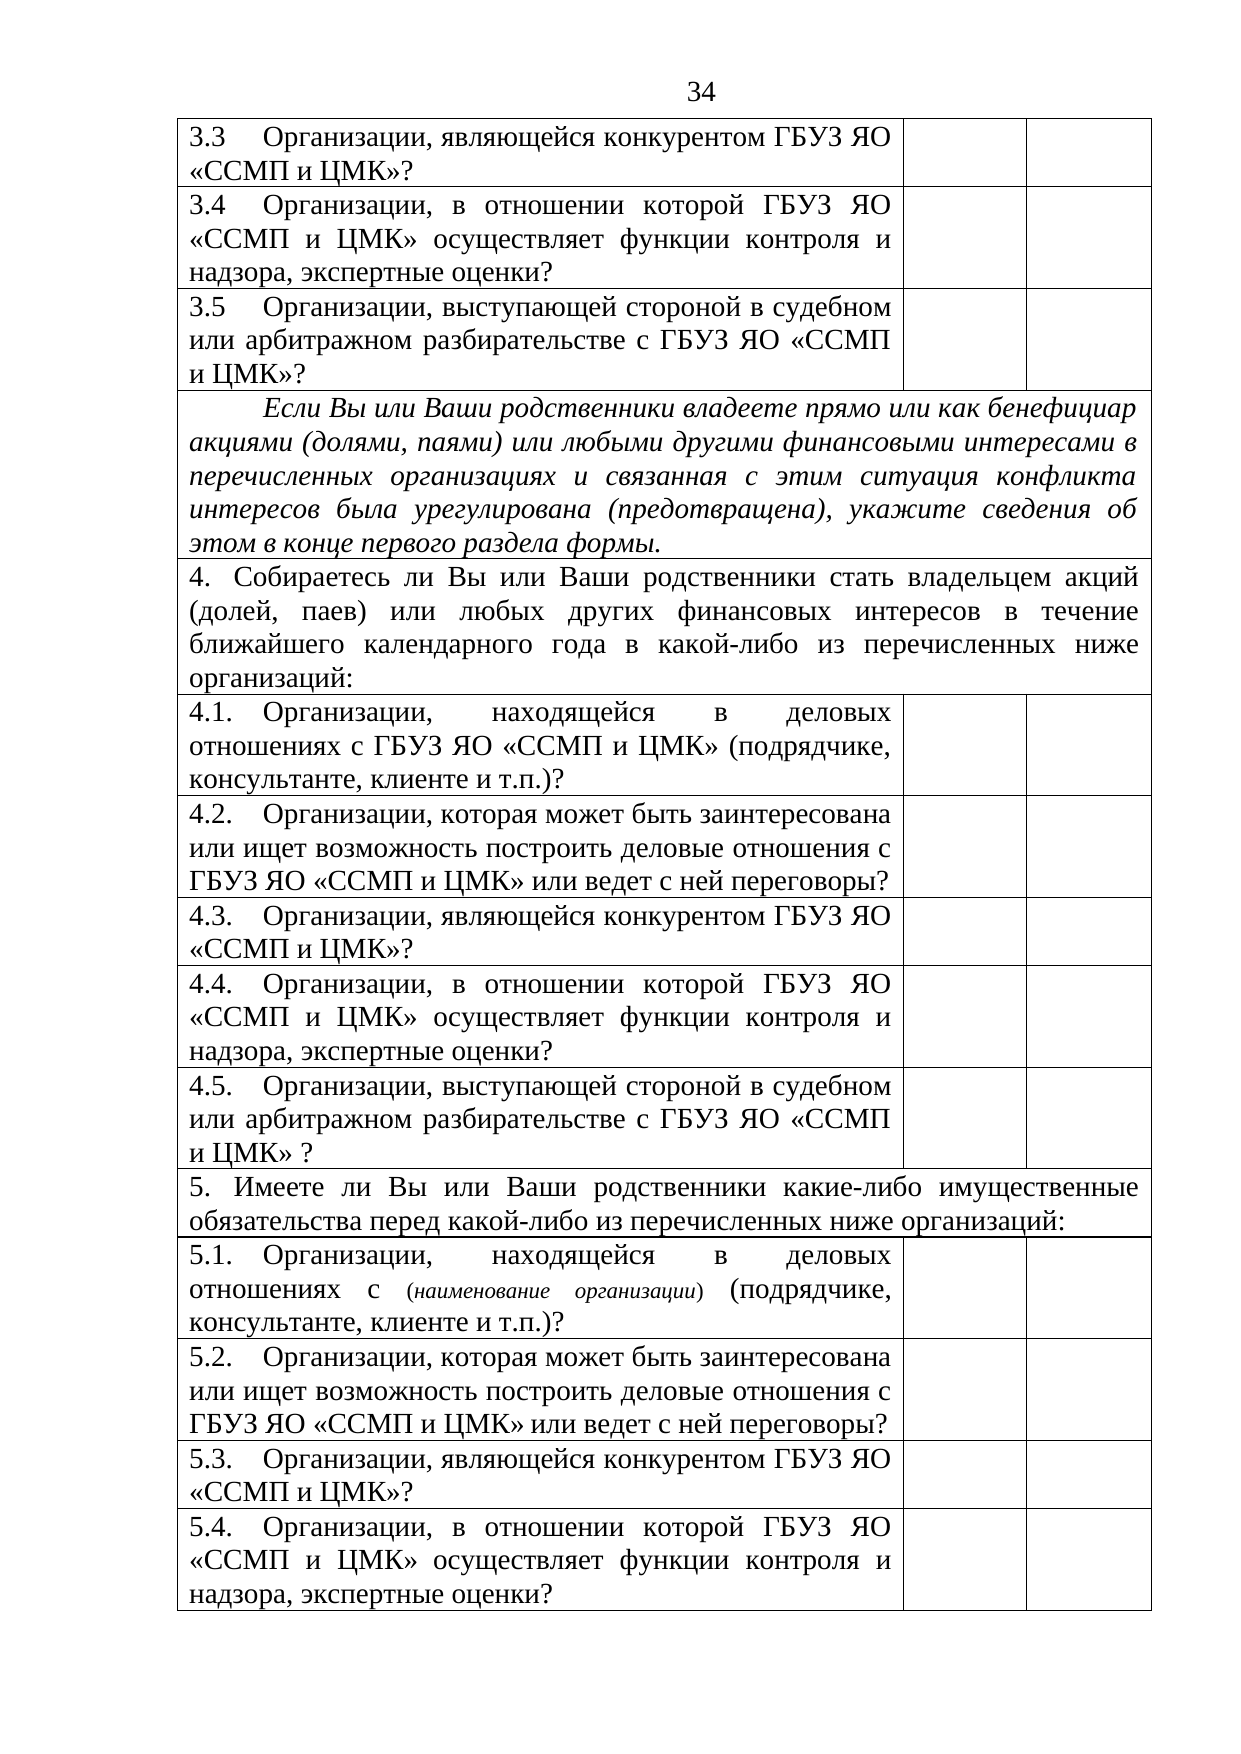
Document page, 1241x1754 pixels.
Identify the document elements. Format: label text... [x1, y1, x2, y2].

table_cell [1027, 1068, 1151, 1168]
table_cell Организации, которая может быть заинтересована или ищет возможность построить деловые отношения с ГБУЗ ЯО «ССМП и ЦМК» или ведет с ней переговоры? [178, 1339, 903, 1440]
table_cell [904, 1068, 1026, 1168]
table_cell [1027, 796, 1151, 897]
table_cell [1027, 1238, 1151, 1338]
table_cell Организации, выступающей стороной в судебном или арбитражном разбирательстве с ГБУЗ ЯО «ССМП и ЦМК»? [178, 289, 903, 389]
table_cell [904, 898, 1026, 965]
table_cell [1027, 289, 1151, 389]
table_cell Собираетесь ли Вы или Ваши родственники стать владельцем акций (долей, паев) или любых других финансовых интересов в течение ближайшего календарного года в какой-либо из перечисленных ниже организаций: [178, 559, 1151, 693]
table_cell Организации, в отношении которой ГБУЗ ЯО «ССМП и ЦМК» осуществляет функции контроля и надзора, экспертные оценки? [178, 966, 903, 1067]
table_cell [904, 289, 1026, 389]
table_cell Организации, в отношении которой ГБУЗ ЯО «ССМП и ЦМК» осуществляет функции контроля и надзора, экспертные оценки? [178, 187, 903, 288]
table_cell [904, 187, 1026, 288]
table_cell [904, 695, 1026, 795]
table_cell Имеете ли Вы или Ваши родственники какие-либо имущественные обязательства перед какой-либо из перечисленных ниже организаций: [178, 1169, 1151, 1236]
table_cell [1027, 119, 1151, 186]
table_cell Организации, которая может быть заинтересована или ищет возможность построить деловые отношения с ГБУЗ ЯО «ССМП и ЦМК» или ведет с ней переговоры? [178, 796, 903, 897]
table_cell Организации, находящейся в деловых отношениях с (наименование организации) (подрядчике, консультанте, клиенте и т.п.)? [178, 1238, 903, 1338]
table_cell [904, 119, 1026, 186]
table_cell Организации, выступающей стороной в судебном или арбитражном разбирательстве с ГБУЗ ЯО «ССМП и ЦМК» ? [178, 1068, 903, 1168]
table_cell [1027, 1441, 1151, 1508]
table_cell [1027, 966, 1151, 1067]
table_cell [904, 1441, 1026, 1508]
table_cell [904, 796, 1026, 897]
table_cell Организации, являющейся конкурентом ГБУЗ ЯО «ССМП и ЦМК»? [178, 1441, 903, 1508]
table_cell [904, 966, 1026, 1067]
table_cell Организации, находящейся в деловых отношениях с ГБУЗ ЯО «ССМП и ЦМК» (подрядчике, консультанте, клиенте и т.п.)? [178, 695, 903, 795]
table_cell [904, 1509, 1026, 1609]
table_cell [1027, 1339, 1151, 1440]
table_cell [1027, 898, 1151, 965]
table_cell Организации, являющейся конкурентом ГБУЗ ЯО «ССМП и ЦМК»? [178, 898, 903, 965]
table_cell [904, 1238, 1026, 1338]
table_cell Организации, являющейся конкурентом ГБУЗ ЯО «ССМП и ЦМК»? [178, 119, 903, 186]
table_cell [1027, 695, 1151, 795]
table_cell Если Вы или Ваши родственники владеете прямо или как бенефициар акциями (долями, паями) или любыми другими финансовыми интересами в перечисленных организациях и связанная с этим ситуация конфликта интересов была урегулирована (предотвращена), укажите сведения об этом в конце первого раздела формы. [178, 391, 1151, 558]
table_cell [1027, 1509, 1151, 1609]
table_cell Организации, в отношении которой ГБУЗ ЯО «ССМП и ЦМК» осуществляет функции контроля и надзора, экспертные оценки? [178, 1509, 903, 1609]
table_cell [1027, 187, 1151, 288]
table_cell [904, 1339, 1026, 1440]
